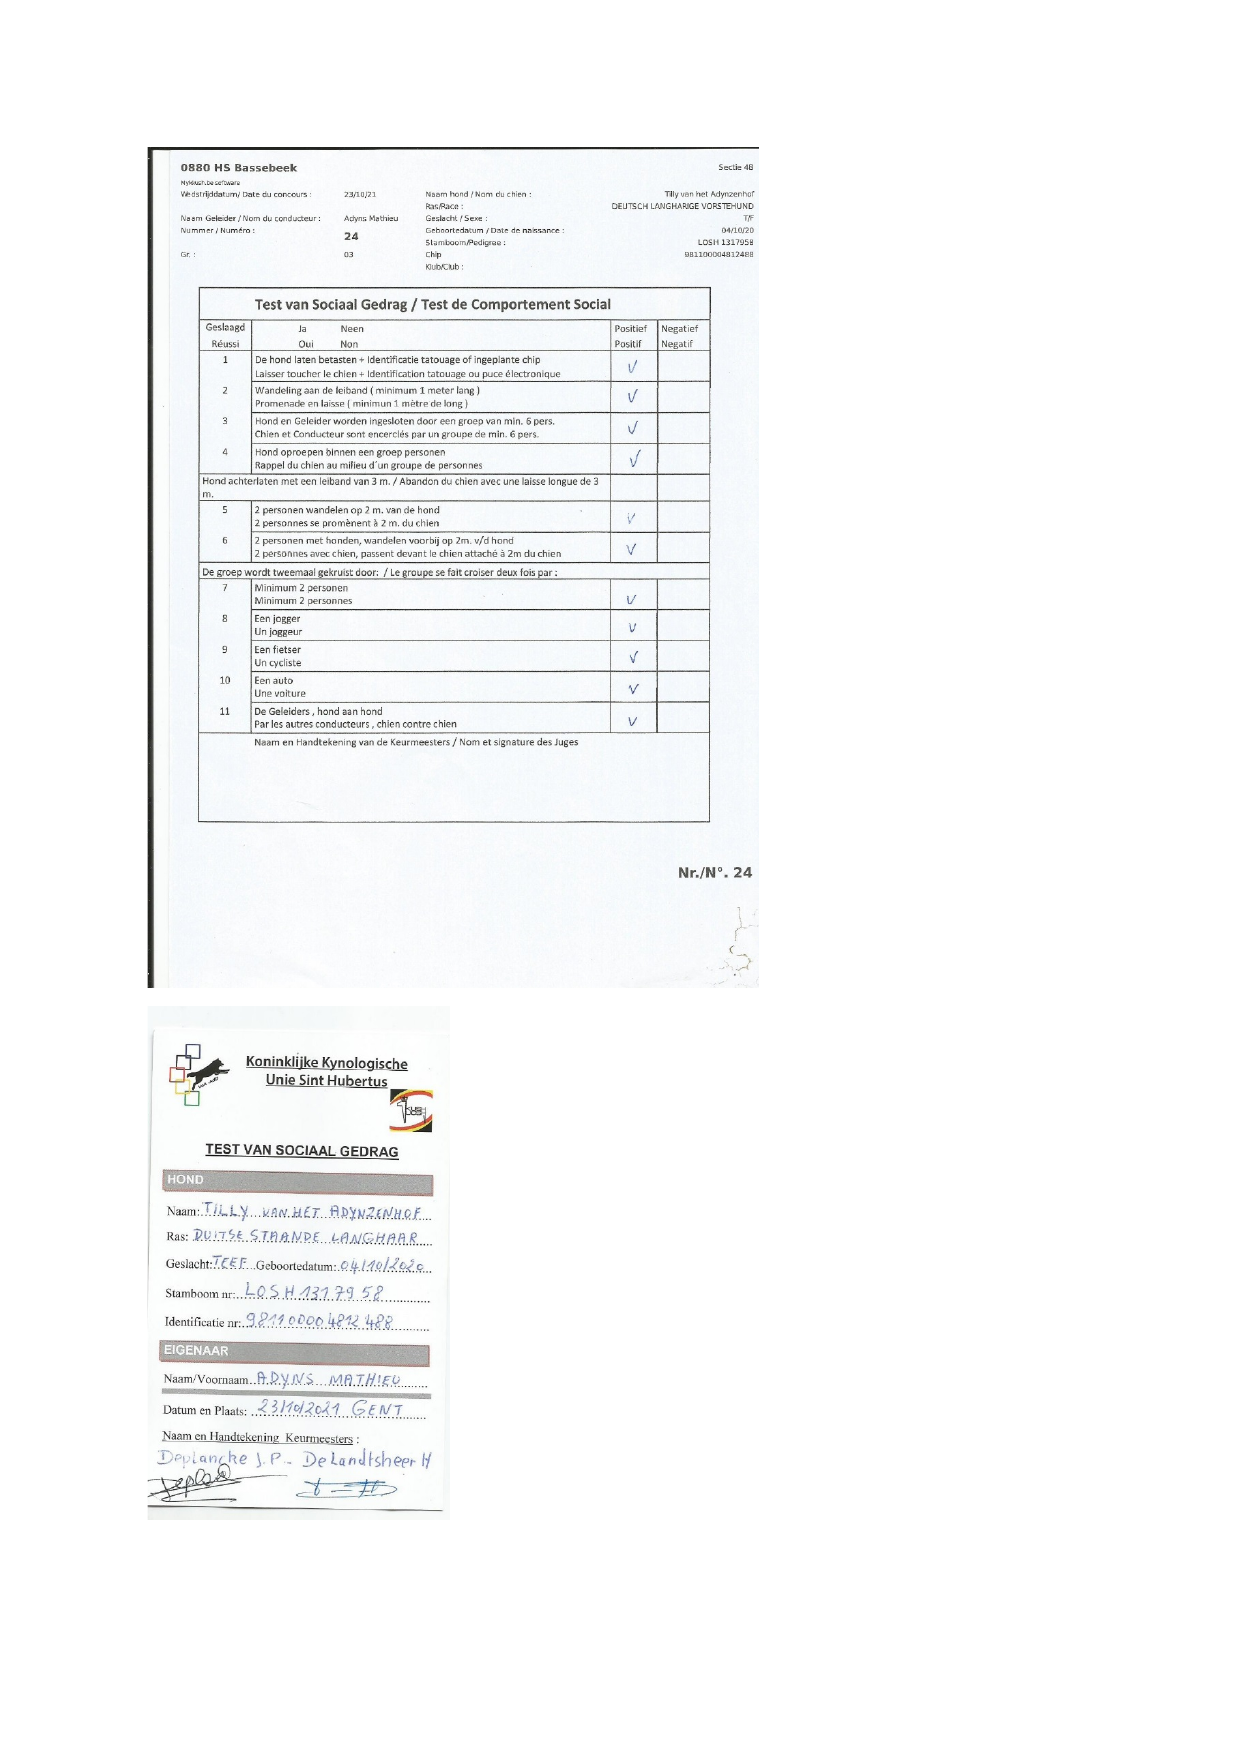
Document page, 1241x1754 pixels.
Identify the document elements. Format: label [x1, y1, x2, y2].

picture [147, 1006, 450, 1520]
picture [147, 147, 759, 988]
